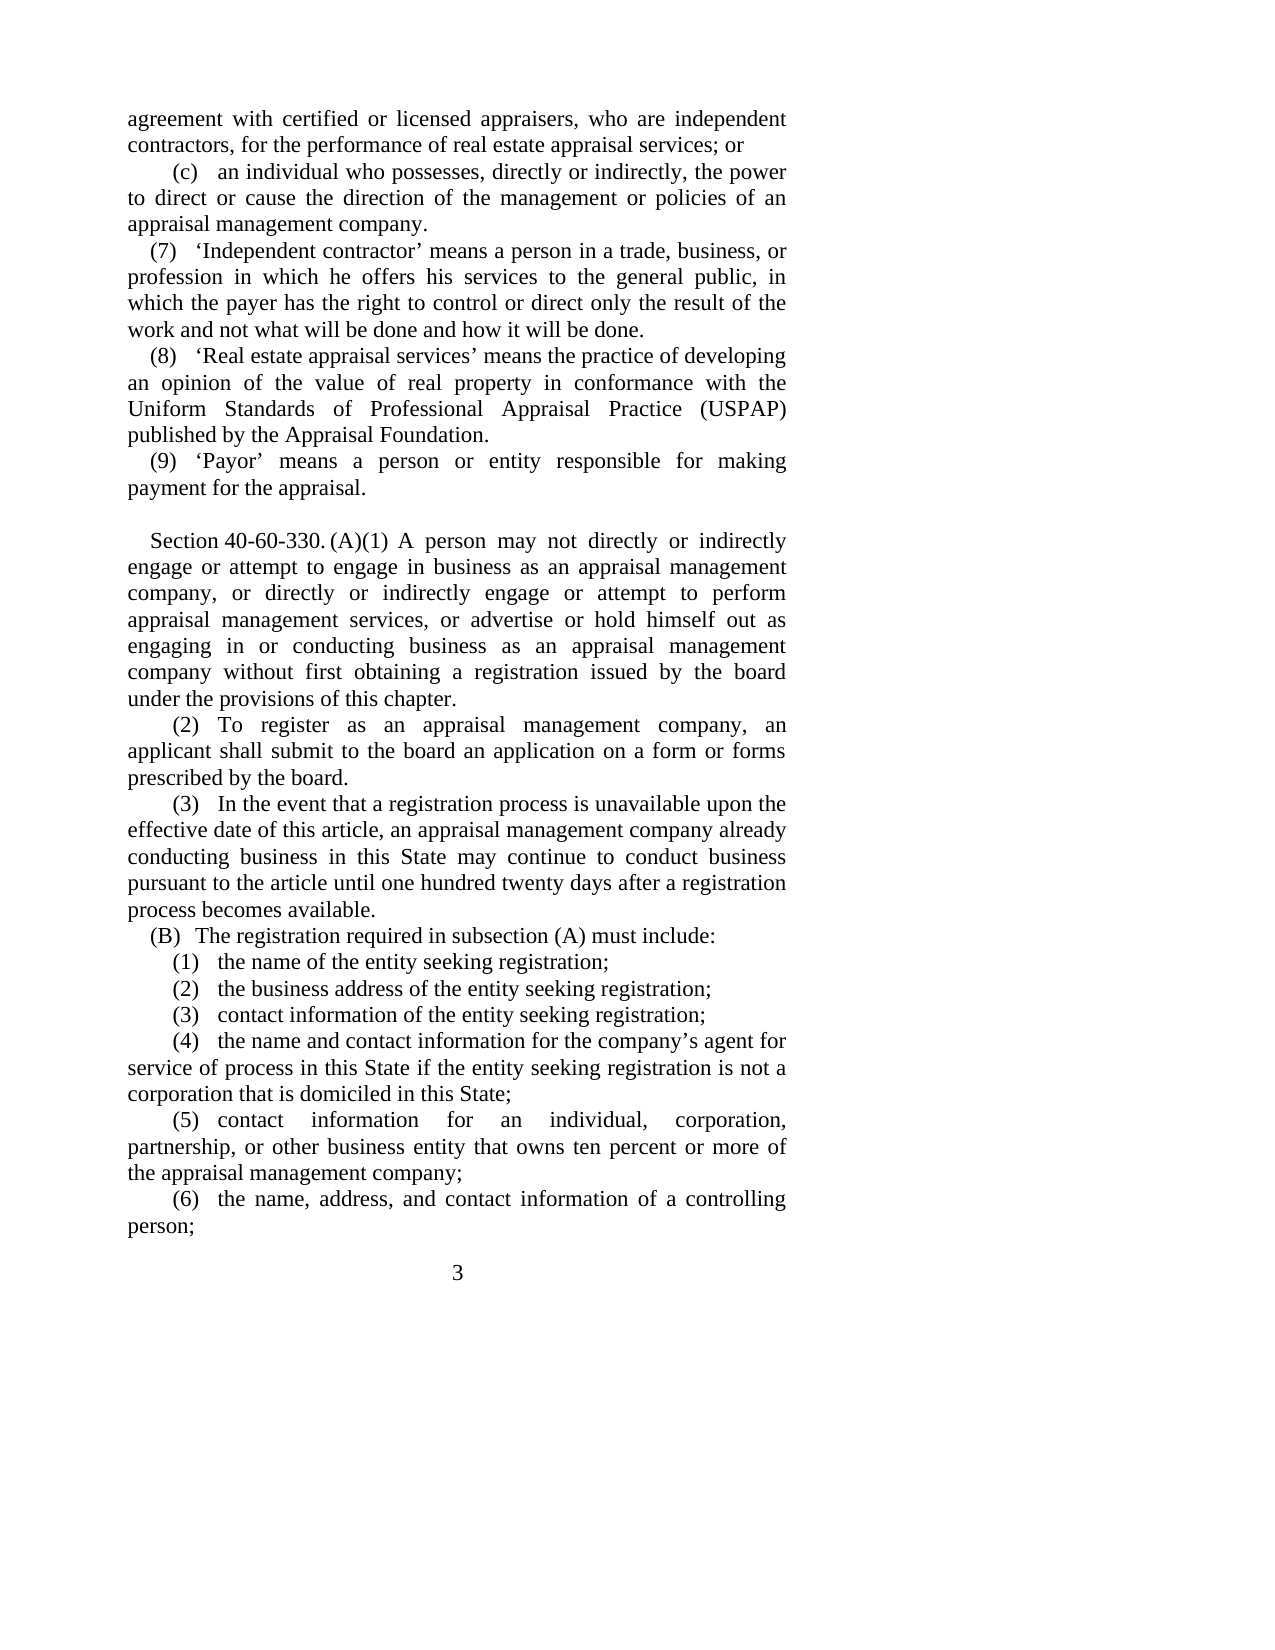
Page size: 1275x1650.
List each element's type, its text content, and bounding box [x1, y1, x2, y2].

text (4) the name and contact information for the company’s agent for service of process in this State if the entity seeking registration is not a corporation that is domiciled in this State; [127, 1027, 787, 1106]
text (6) the name, address, and contact information of a controlling person; [127, 1186, 787, 1238]
text (2) To register as an appraisal management company, an applicant shall submit to the board an application on a form or forms prescribed by the board. [127, 711, 787, 790]
text (c) an individual who possesses, directly or indirectly, the power to direct or cause the direction of the management or policies of an appraisal management company. [127, 158, 787, 237]
text (3) In the event that a registration process is unavailable upon the effective date of this article, an appraisal management company already conducting business in this State may continue to conduct business pursuant to the article until one hundred twenty days after a registration process becomes available. [127, 790, 787, 922]
text (7) ‘Independent contractor’ means a person in a trade, business, or profession in which he offers his services to the general public, in which the payer has the right to control or direct only the result of the work and not what will be done and how it will be done. [127, 237, 787, 342]
text (2) the business address of the entity seeking registration; [127, 975, 787, 1001]
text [127, 105, 787, 158]
text (9) ‘Payor’ means a person or entity responsible for making payment for the appraisal. [127, 448, 787, 500]
text Section 40-60-330. (A)(1) A person may not directly or indirectly engage or attempt to engage in business as an appraisal management company, or directly or indirectly engage or attempt to perform appraisal management services, or advertise or hold himself out as engaging in or conducting business as an appraisal management company without first obtaining a registration issued by the board under the provisions of this chapter. [127, 527, 787, 711]
text (5) contact information for an individual, corporation, partnership, or other business entity that owns ten percent or more of the appraisal management company; [127, 1106, 787, 1186]
text (3) contact information of the entity seeking registration; [127, 1001, 787, 1027]
text (B) The registration required in subsection (A) must include: [127, 922, 787, 948]
text (1) the name of the entity seeking registration; [127, 948, 787, 975]
text (8) ‘Real estate appraisal services’ means the practice of developing an opinion of the value of real property in conformance with the Uniform Standards of Professional Appraisal Practice (USPAP) published by the Appraisal Foundation. [127, 342, 787, 448]
